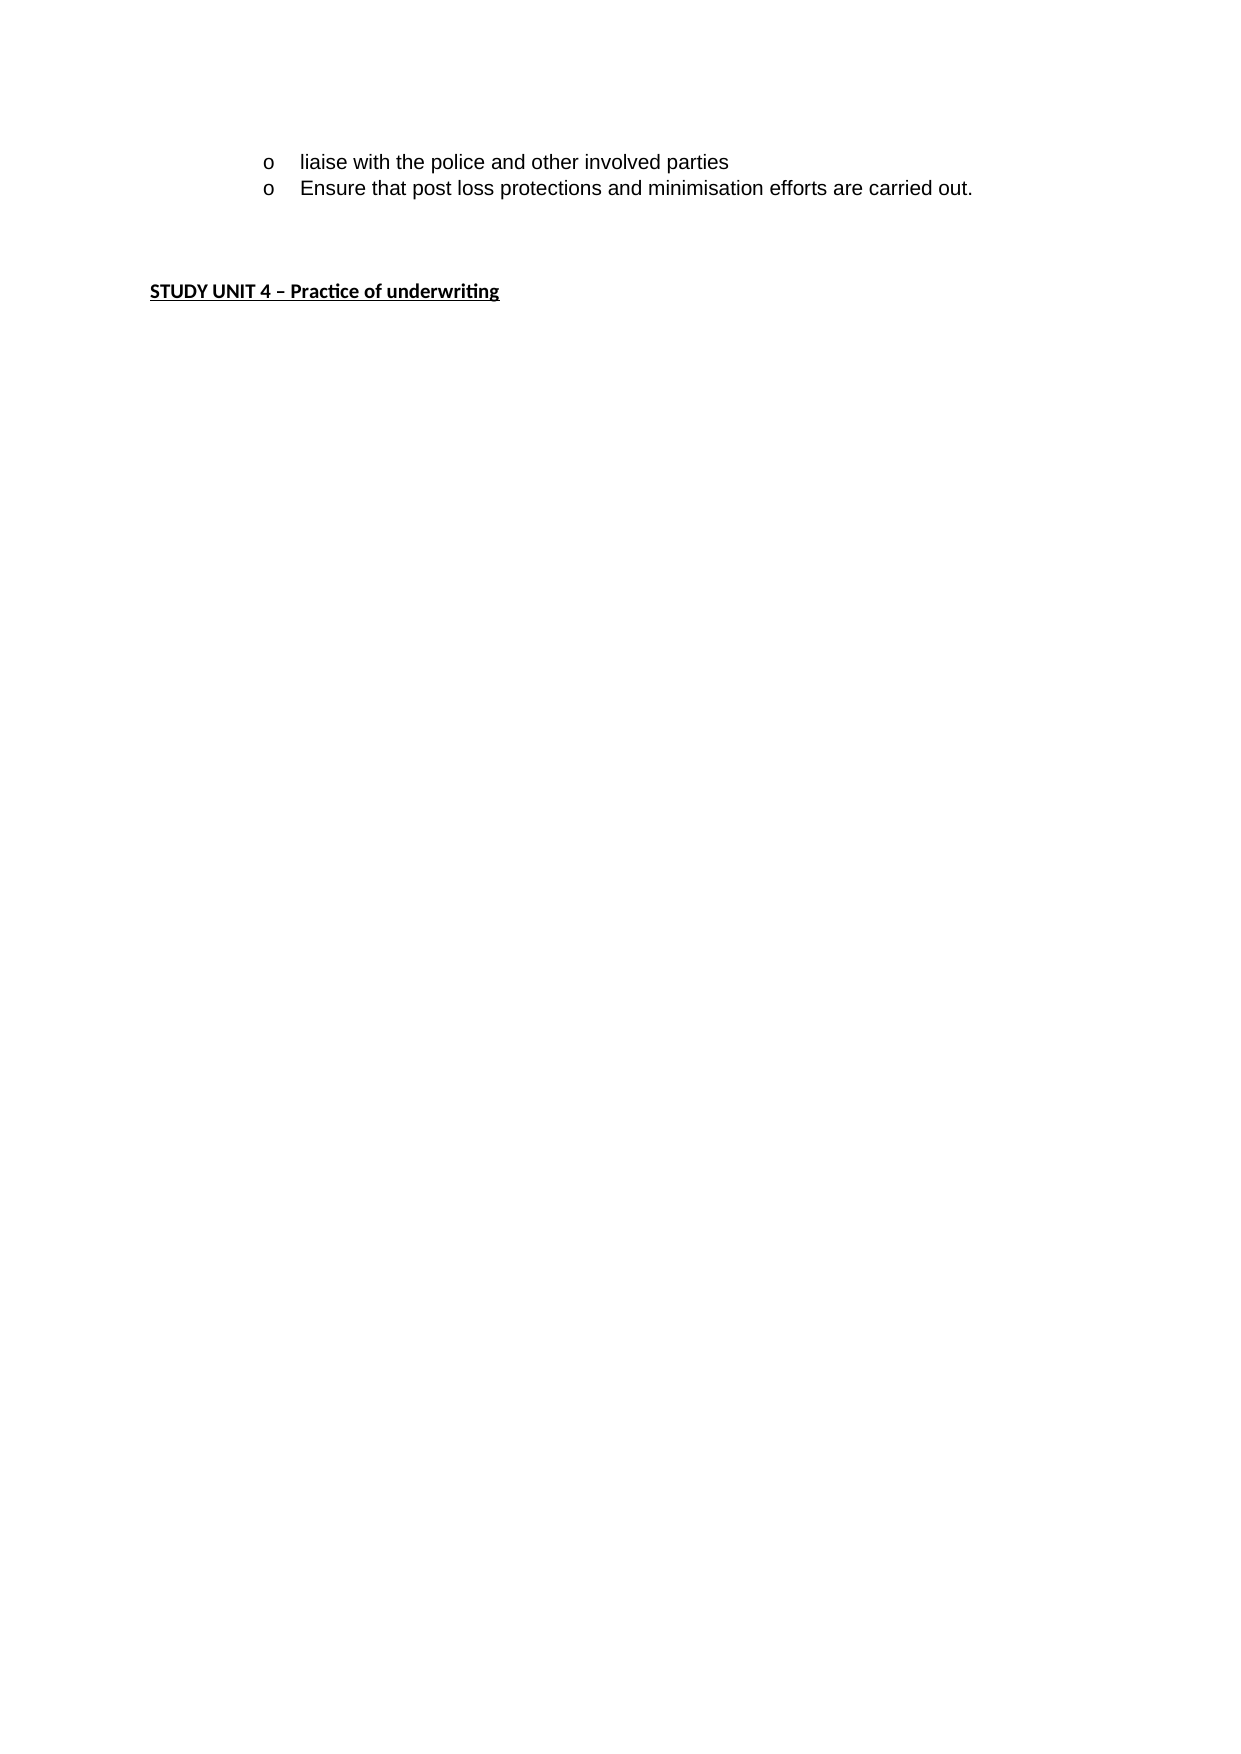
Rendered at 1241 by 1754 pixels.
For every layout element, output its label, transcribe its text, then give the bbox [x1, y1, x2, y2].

list liaise with the police and other involved parties [262, 150, 1090, 176]
list Ensure that post loss protections and minimisation efforts are carried out. [262, 176, 1090, 202]
text STUDY UNIT 4 – Practice of underwriting [150, 278, 1090, 303]
